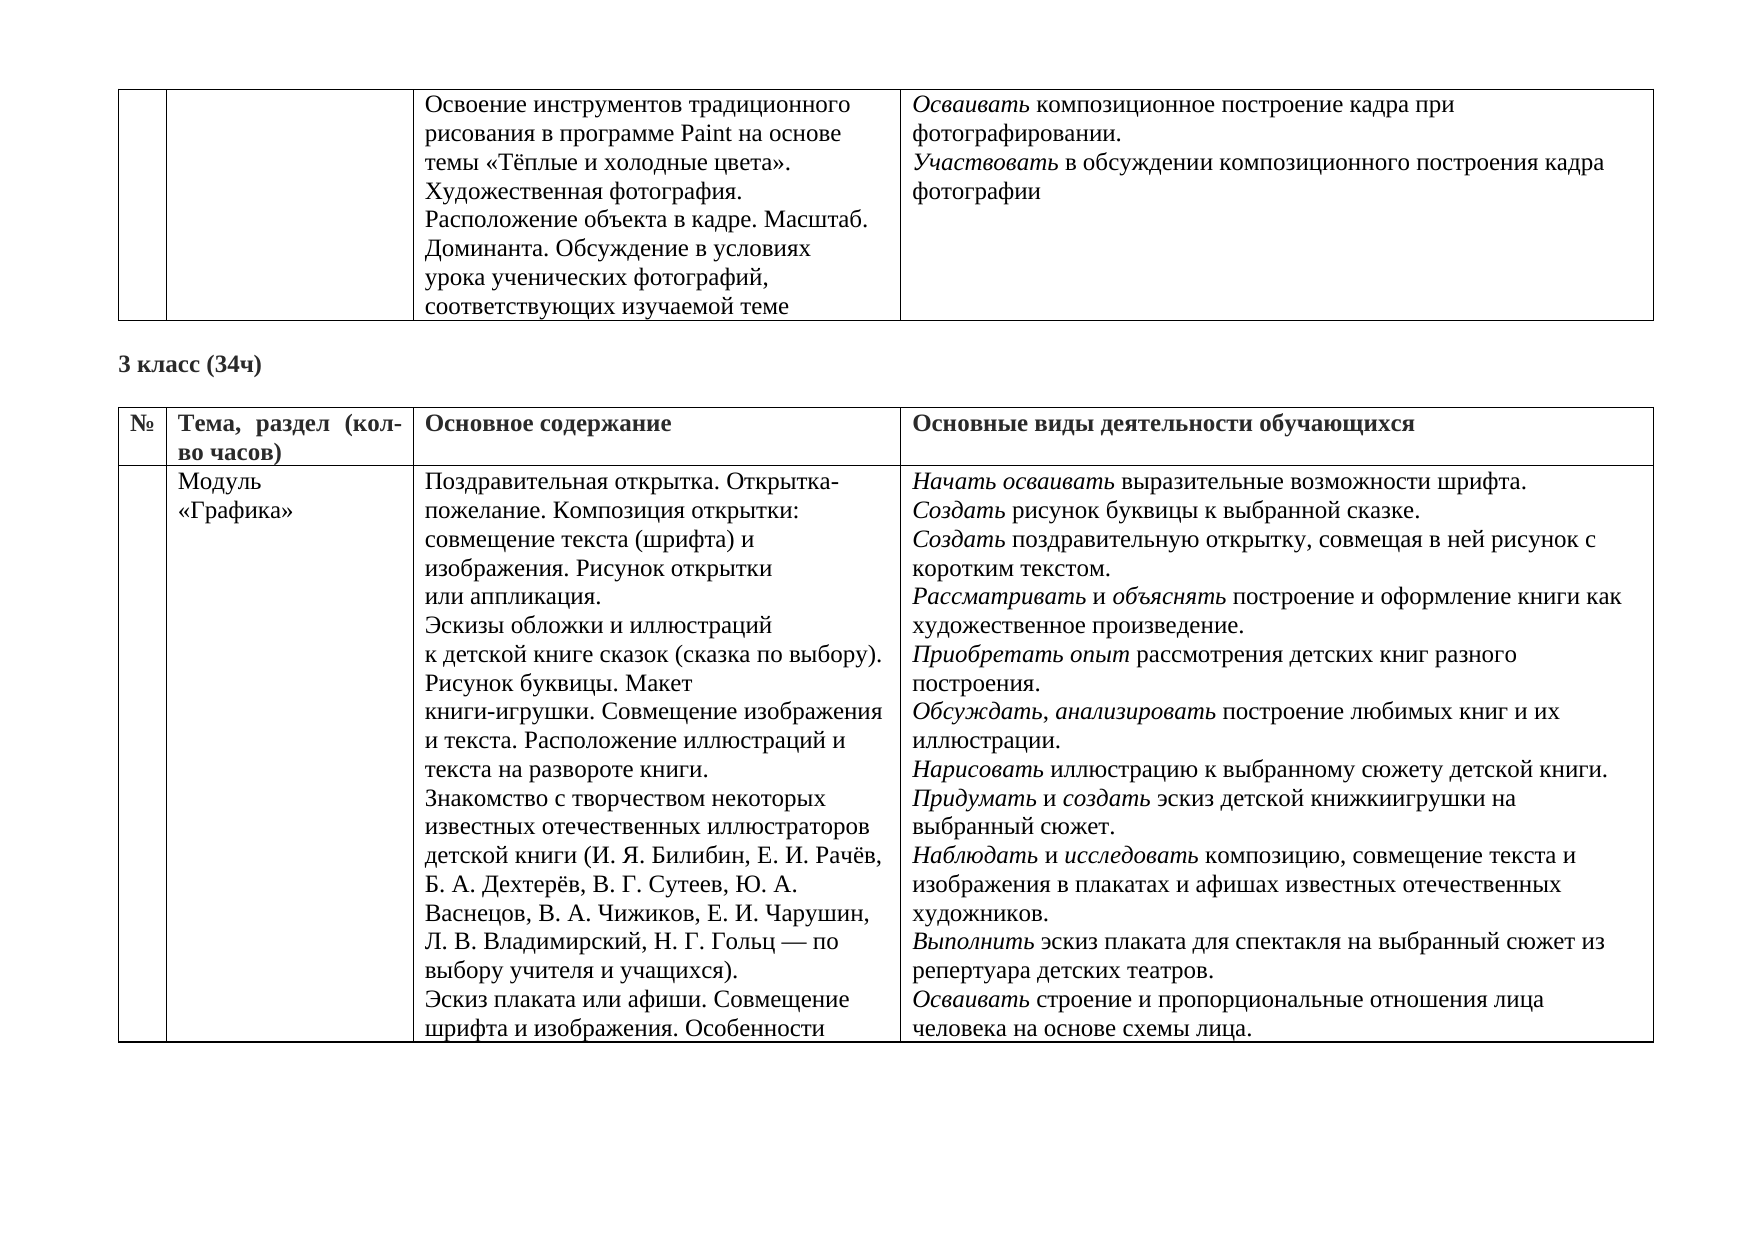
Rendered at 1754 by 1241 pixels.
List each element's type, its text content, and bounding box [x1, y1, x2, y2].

table_header Основные виды деятельности обучающихся [901, 408, 1653, 465]
table_cell Модуль «Графика» [167, 466, 413, 1041]
table_header Тема, раздел (кол-во часов) [167, 408, 413, 465]
table_cell [119, 90, 166, 319]
table_cell [119, 466, 166, 1041]
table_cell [901, 466, 1653, 1041]
text 3 класс (34ч) [118, 349, 1636, 378]
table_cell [167, 90, 413, 319]
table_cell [414, 90, 900, 319]
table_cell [901, 90, 1653, 319]
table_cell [414, 466, 900, 1041]
table_header Основное содержание [414, 408, 900, 465]
table_header № [119, 408, 166, 465]
